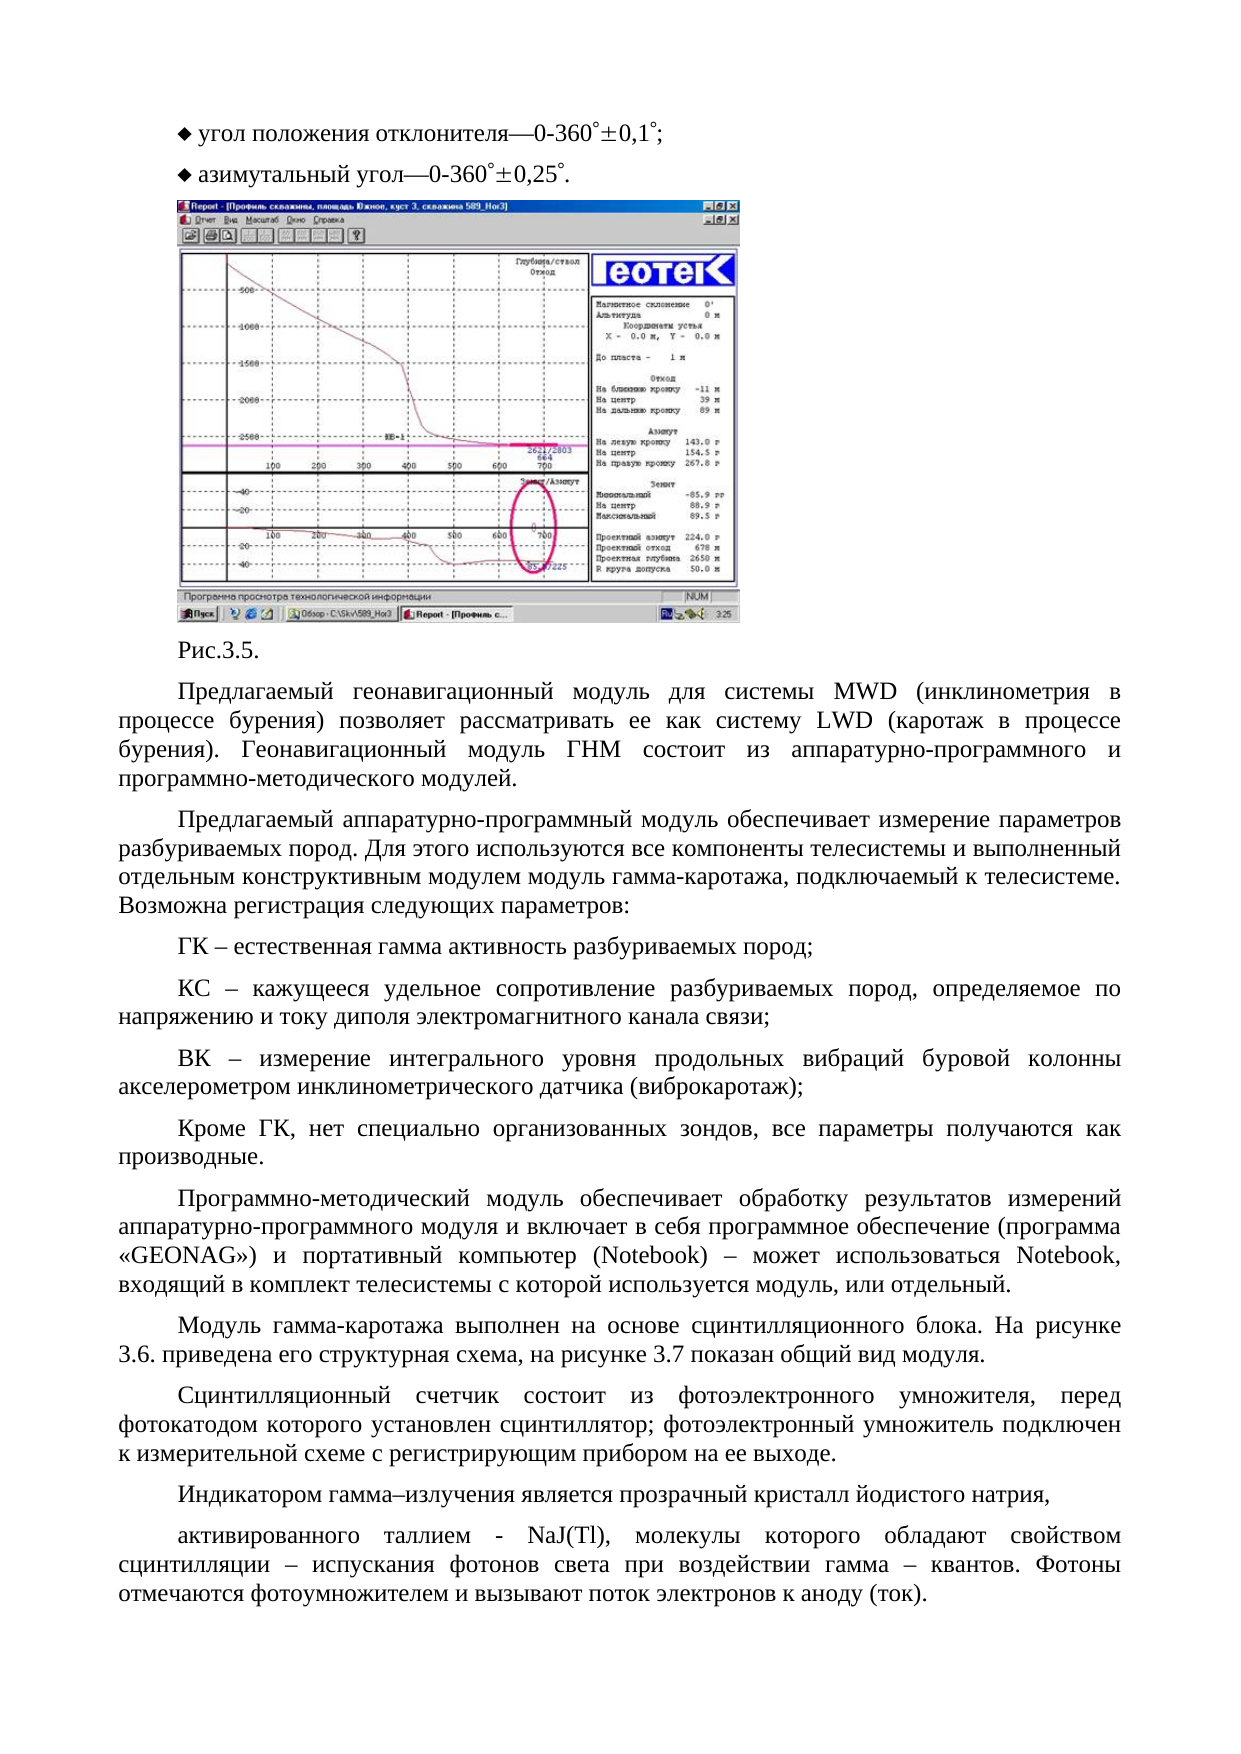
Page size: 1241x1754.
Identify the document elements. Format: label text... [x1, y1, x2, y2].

text Программно-методический модуль обеспечивает обработку результатов измерений аппаратурно-программного модуля и включает в себя программное обеспечение (программа «GEONAG») и портативный компьютер (Notebook) – может использоваться Notebook, входящий в комплект телесистемы с которой используется модуль, или отдельный. [118, 1183, 1122, 1298]
text КС – кажущееся удельное сопротивление разбуриваемых пород, определяемое по напряжению и току диполя электромагнитного канала связи; [118, 973, 1122, 1030]
text Рис.3.5. [118, 635, 1122, 664]
text Предлагаемый геонавигационный модуль для системы MWD (инклинометрия в процессе бурения) позволяет рассматривать ее как систему LWD (каротаж в процессе бурения). Геонавигационный модуль ГНМ состоит из аппаратурно-программного и программно-методического модулей. [118, 676, 1122, 791]
text Сцинтилляционный счетчик состоит из фотоэлектронного умножителя, перед фотокатодом которого установлен сцинтиллятор; фотоэлектронный умножитель подключен к измерительной схеме с регистрирующим прибором на ее выходе. [118, 1380, 1122, 1466]
text Кроме ГК, нет специально организованных зондов, все параметры получаются как производные. [118, 1113, 1122, 1170]
text Модуль гамма-каротажа выполнен на основе сцинтилляционного блока. На рисунке 3.6. приведена его структурная схема, на рисунке 3.7 показан общий вид модуля. [118, 1310, 1122, 1368]
text ГК – естественная гамма активность разбуриваемых пород; [118, 931, 1122, 960]
text активированного таллием - NaJ(Tl), молекулы которого обладают свойством сцинтилляции – испускания фотонов света при воздействии гамма – квантов. Фотоны отмечаются фотоумножителем и вызывают поток электронов к аноду (ток). [118, 1520, 1122, 1606]
text Предлагаемый аппаратурно-программный модуль обеспечивает измерение параметров разбуриваемых пород. Для этого используются все компоненты телесистемы и выполненный отдельным конструктивным модулем модуль гамма-каротажа, подключаемый к телесистеме. Возможна регистрация следующих параметров: [118, 804, 1122, 919]
text ВК – измерение интегрального уровня продольных вибраций буровой колонны акселерометром инклинометрического датчика (виброкаротаж); [118, 1043, 1122, 1100]
text угол положения отклонителя—0-3600,1; [118, 118, 1122, 147]
text Индикатором гамма–излучения является прозрачный кристалл йодистого натрия, [118, 1479, 1122, 1508]
text азимутальный угол—0-3600,25. [118, 159, 1122, 188]
picture [177, 200, 740, 623]
